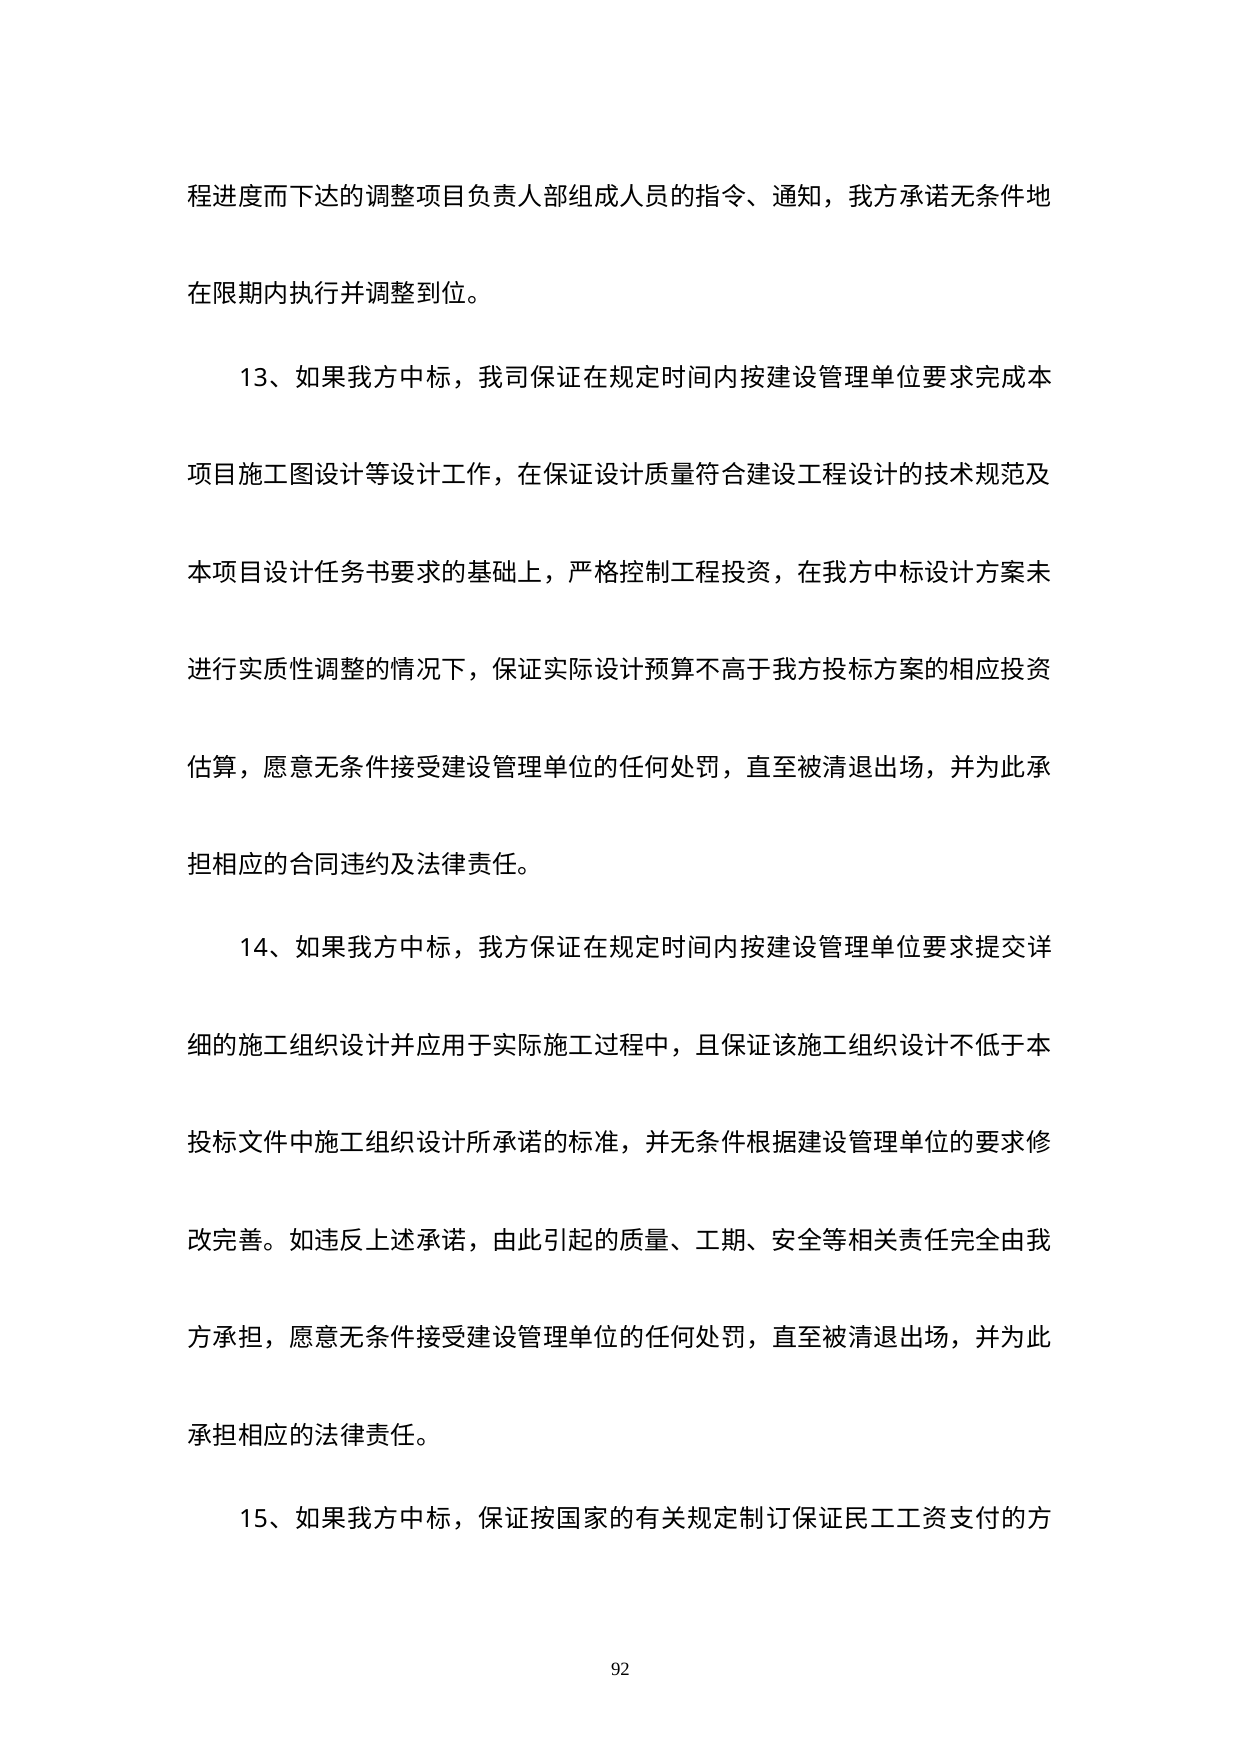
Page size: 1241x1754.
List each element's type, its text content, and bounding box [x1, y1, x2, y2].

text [187, 162, 1053, 324]
text 14、如果我方中标，我方保证在规定时间内按建设管理单位要求提交详细的施工组织设计并应用于实际施工过程中，且保证该施工组织设计不低于本投标文件中施工组织设计所承诺的标准，并无条件根据建设管理单位的要求修改完善。如违反上述承诺，由此引起的质量、工期、安全等相关责任完全由我方承担，愿意无条件接受建设管理单位的任何处罚，直至被清退出场，并为此承担相应的法律责任。 [187, 913, 1053, 1466]
text 13、如果我方中标，我司保证在规定时间内按建设管理单位要求完成本项目施工图设计等设计工作，在保证设计质量符合建设工程设计的技术规范及本项目设计任务书要求的基础上，严格控制工程投资，在我方中标设计方案未进行实质性调整的情况下，保证实际设计预算不高于我方投标方案的相应投资估算，愿意无条件接受建设管理单位的任何处罚，直至被清退出场，并为此承担相应的合同违约及法律责任。 [187, 343, 1053, 895]
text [187, 1484, 1053, 1549]
